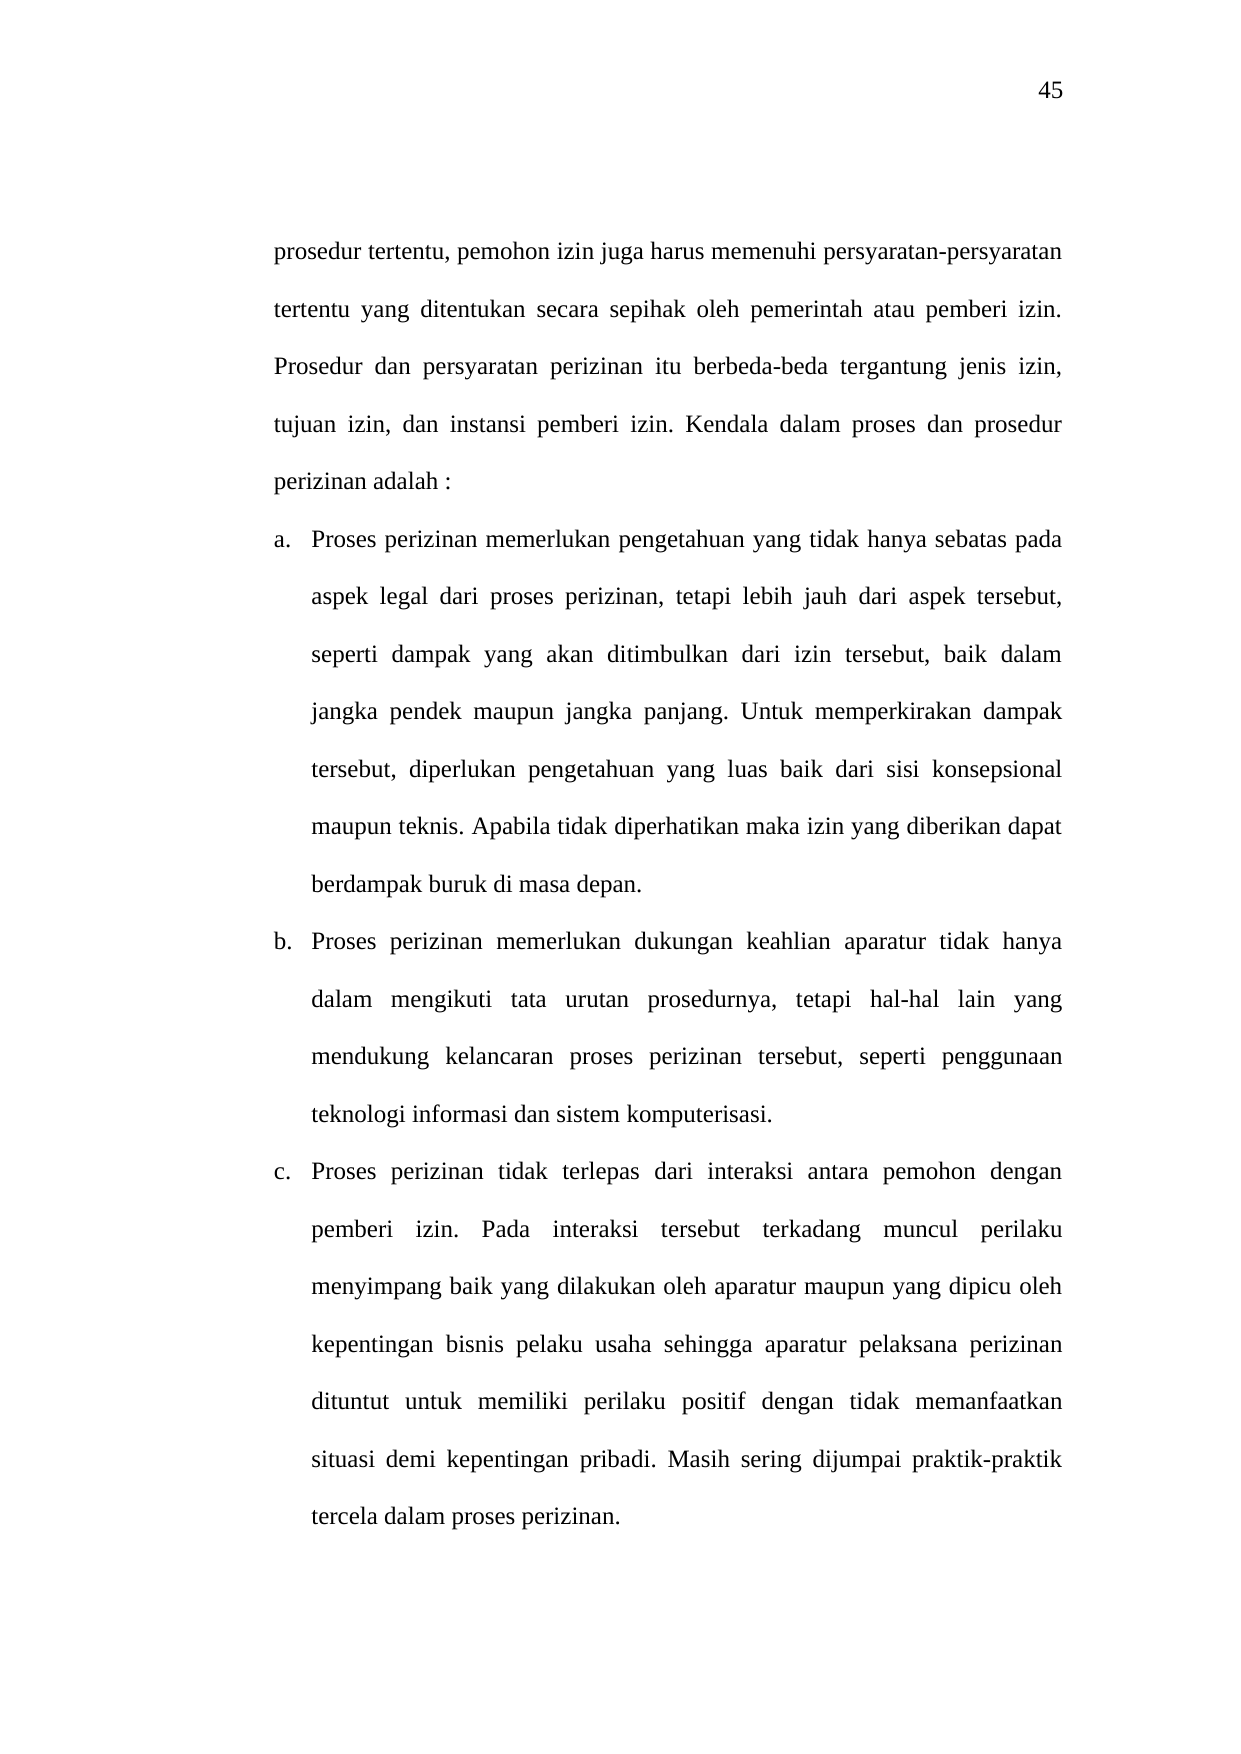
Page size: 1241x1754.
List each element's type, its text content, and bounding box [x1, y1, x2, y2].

list Proses perizinan memerlukan dukungan keahlian aparatur tidak hanya dalam mengikuti tata urutan prosedurnya, tetapi hal-hal lain yang mendukung kelancaran proses perizinan tersebut, seperti penggunaan teknologi informasi dan sistem komputerisasi. [274, 926, 1063, 1127]
list Proses perizinan tidak terlepas dari interaksi antara pemohon dengan pemberi izin. Pada interaksi tersebut terkadang muncul perilaku menyimpang baik yang dilakukan oleh aparatur maupun yang dipicu oleh kepentingan bisnis pelaku usaha sehingga aparatur pelaksana perizinan dituntut untuk memiliki perilaku positif dengan tidak memanfaatkan situasi demi kepentingan pribadi. Masih sering dijumpai praktik-praktik tercela dalam proses perizinan. [274, 1156, 1063, 1530]
list Proses perizinan memerlukan pengetahuan yang tidak hanya sebatas pada aspek legal dari proses perizinan, tetapi lebih jauh dari aspek tersebut, seperti dampak yang akan ditimbulkan dari izin tersebut, baik dalam jangka pendek maupun jangka panjang. Untuk memperkirakan dampak tersebut, diperlukan pengetahuan yang luas baik dari sisi konsepsional maupun teknis. Apabila tidak diperhatikan maka izin yang diberikan dapat berdampak buruk di masa depan. [274, 524, 1063, 897]
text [274, 236, 1063, 495]
